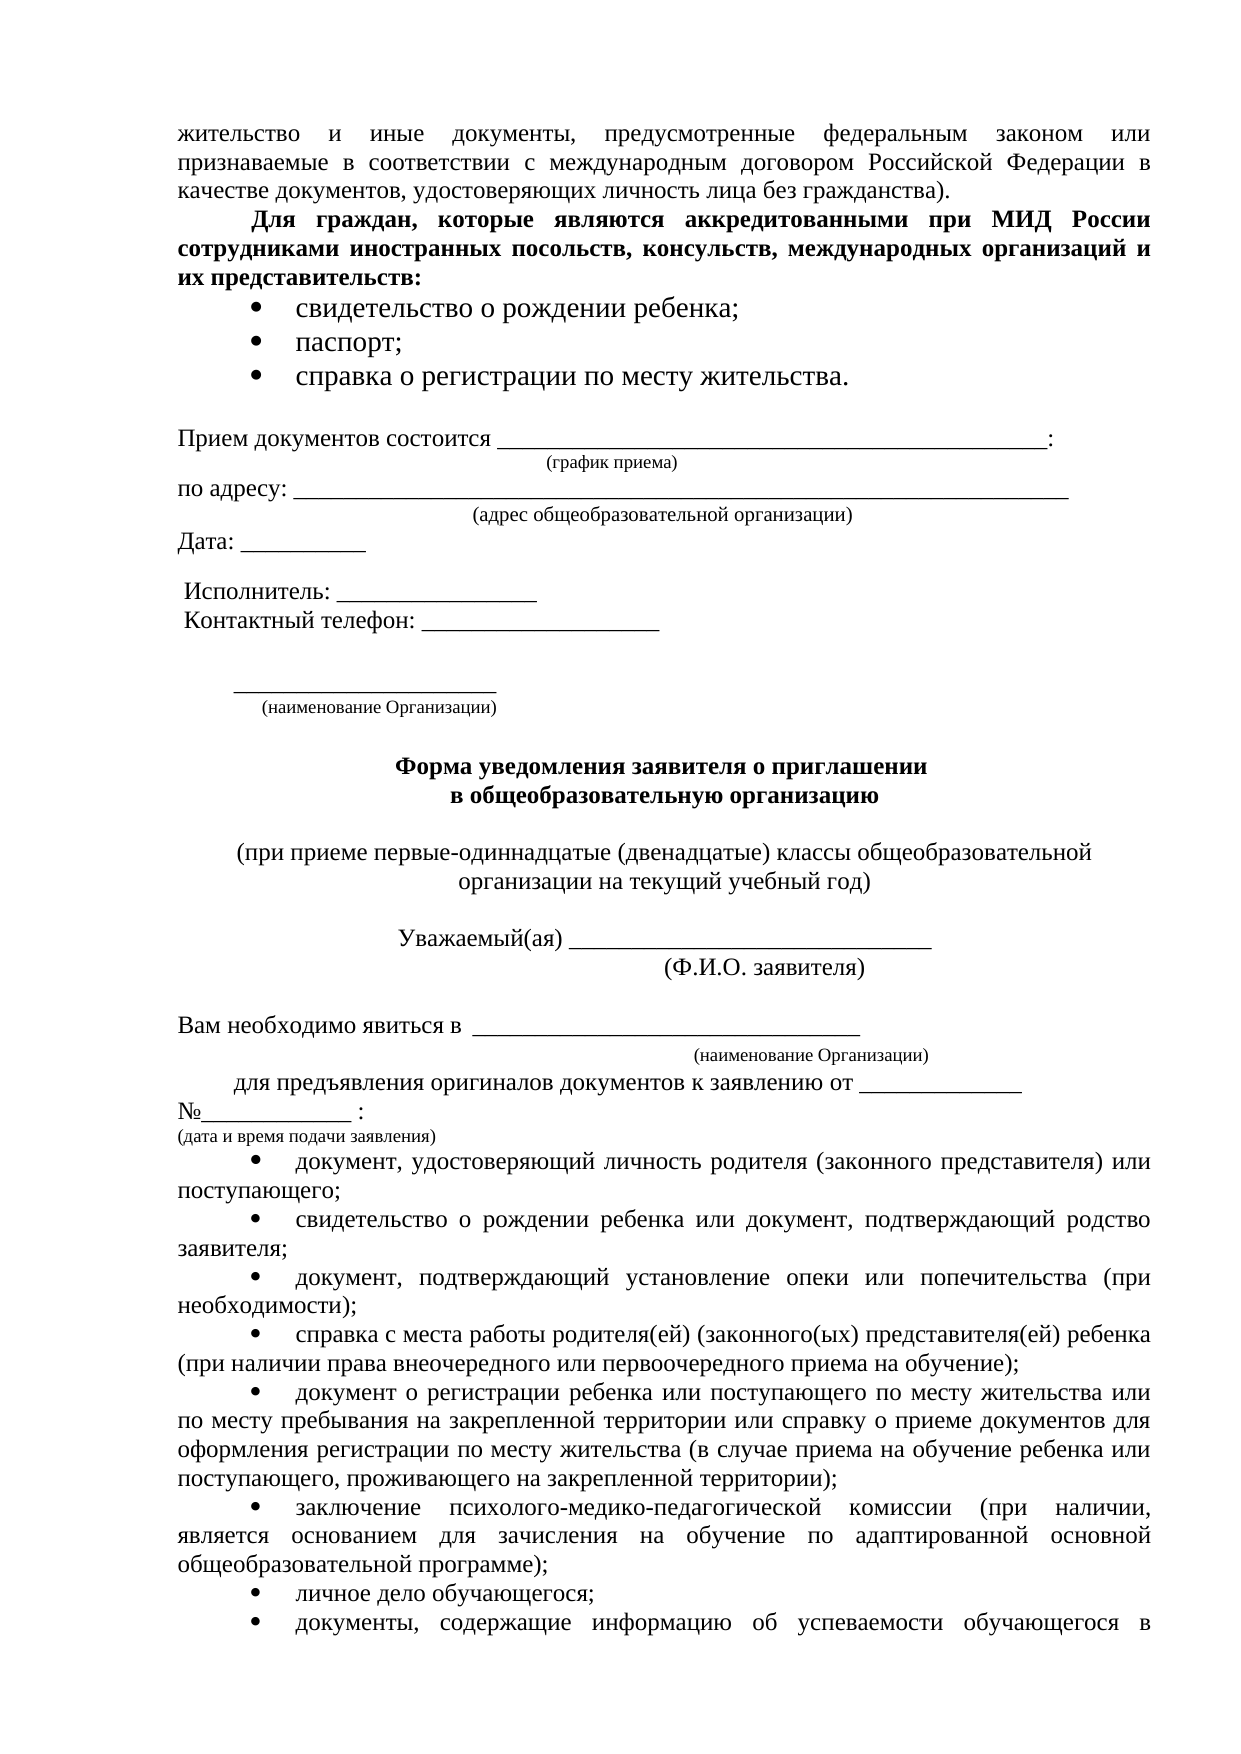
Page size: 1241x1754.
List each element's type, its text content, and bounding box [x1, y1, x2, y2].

list документ, подтверждающий установление опеки или попечительства (при необходимости); [177, 1262, 1152, 1319]
text Вам необходимо явиться в _______________________________ (наименование Организации) [177, 1010, 1152, 1067]
text (адрес общеобразовательной организации) [177, 502, 1152, 526]
text Исполнитель: ________________ [177, 576, 1152, 605]
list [177, 118, 1152, 204]
text (график приема) [177, 451, 1152, 473]
text Уважаемый(ая) _____________________________ [177, 923, 1152, 952]
text Контактный телефон: ___________________ [177, 605, 1152, 634]
list паспорт; [177, 324, 1152, 358]
text (наименование Организации) [177, 696, 1152, 717]
list справка с места работы родителя(ей) (законного(ых) представителя(ей) ребенка (при наличии права внеочередного или первоочередного приема на обучение); [177, 1319, 1152, 1377]
text для предъявления оригиналов документов к заявлению от _____________ №____________ : [177, 1067, 1152, 1125]
list личное дело обучающегося; [177, 1578, 1152, 1607]
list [177, 1607, 1152, 1636]
text Дата: __________ [177, 526, 1152, 554]
text (при приеме первые-одиннадцатые (двенадцатые) классы общеобразовательной организации на текущий учебный год) [177, 837, 1152, 895]
list свидетельство о рождении ребенка или документ, подтверждающий родство заявителя; [177, 1204, 1152, 1262]
text Форма уведомления заявителя о приглашении в общеобразовательную организацию [177, 751, 1152, 808]
list свидетельство о рождении ребенка; [177, 291, 1152, 324]
list документ, удостоверяющий личность родителя (законного представителя) или поступающего; [177, 1146, 1152, 1204]
text Прием документов состоится ____________________________________________: [177, 423, 1152, 451]
text _____________________ [177, 667, 1152, 696]
list заключение психолого-медико-педагогической комиссии (при наличии, является основанием для зачисления на обучение по адаптированной основной общеобразовательной программе); [177, 1492, 1152, 1578]
text Для граждан, которые являются аккредитованными при МИД России сотрудниками иностранных посольств, консульств, международных организаций и их представительств: [177, 204, 1152, 291]
text по адресу: ______________________________________________________________ [177, 473, 1152, 502]
list документ о регистрации ребенка или поступающего по месту жительства или по месту пребывания на закрепленной территории или справку о приеме документов для оформления регистрации по месту жительства (в случае приема на обучение ребенка или поступающего, проживающего на закрепленной территории); [177, 1377, 1152, 1492]
text (дата и время подачи заявления) [177, 1125, 1152, 1146]
text (Ф.И.О. заявителя) [177, 952, 1152, 981]
list справка о регистрации по месту жительства. [177, 358, 1152, 392]
